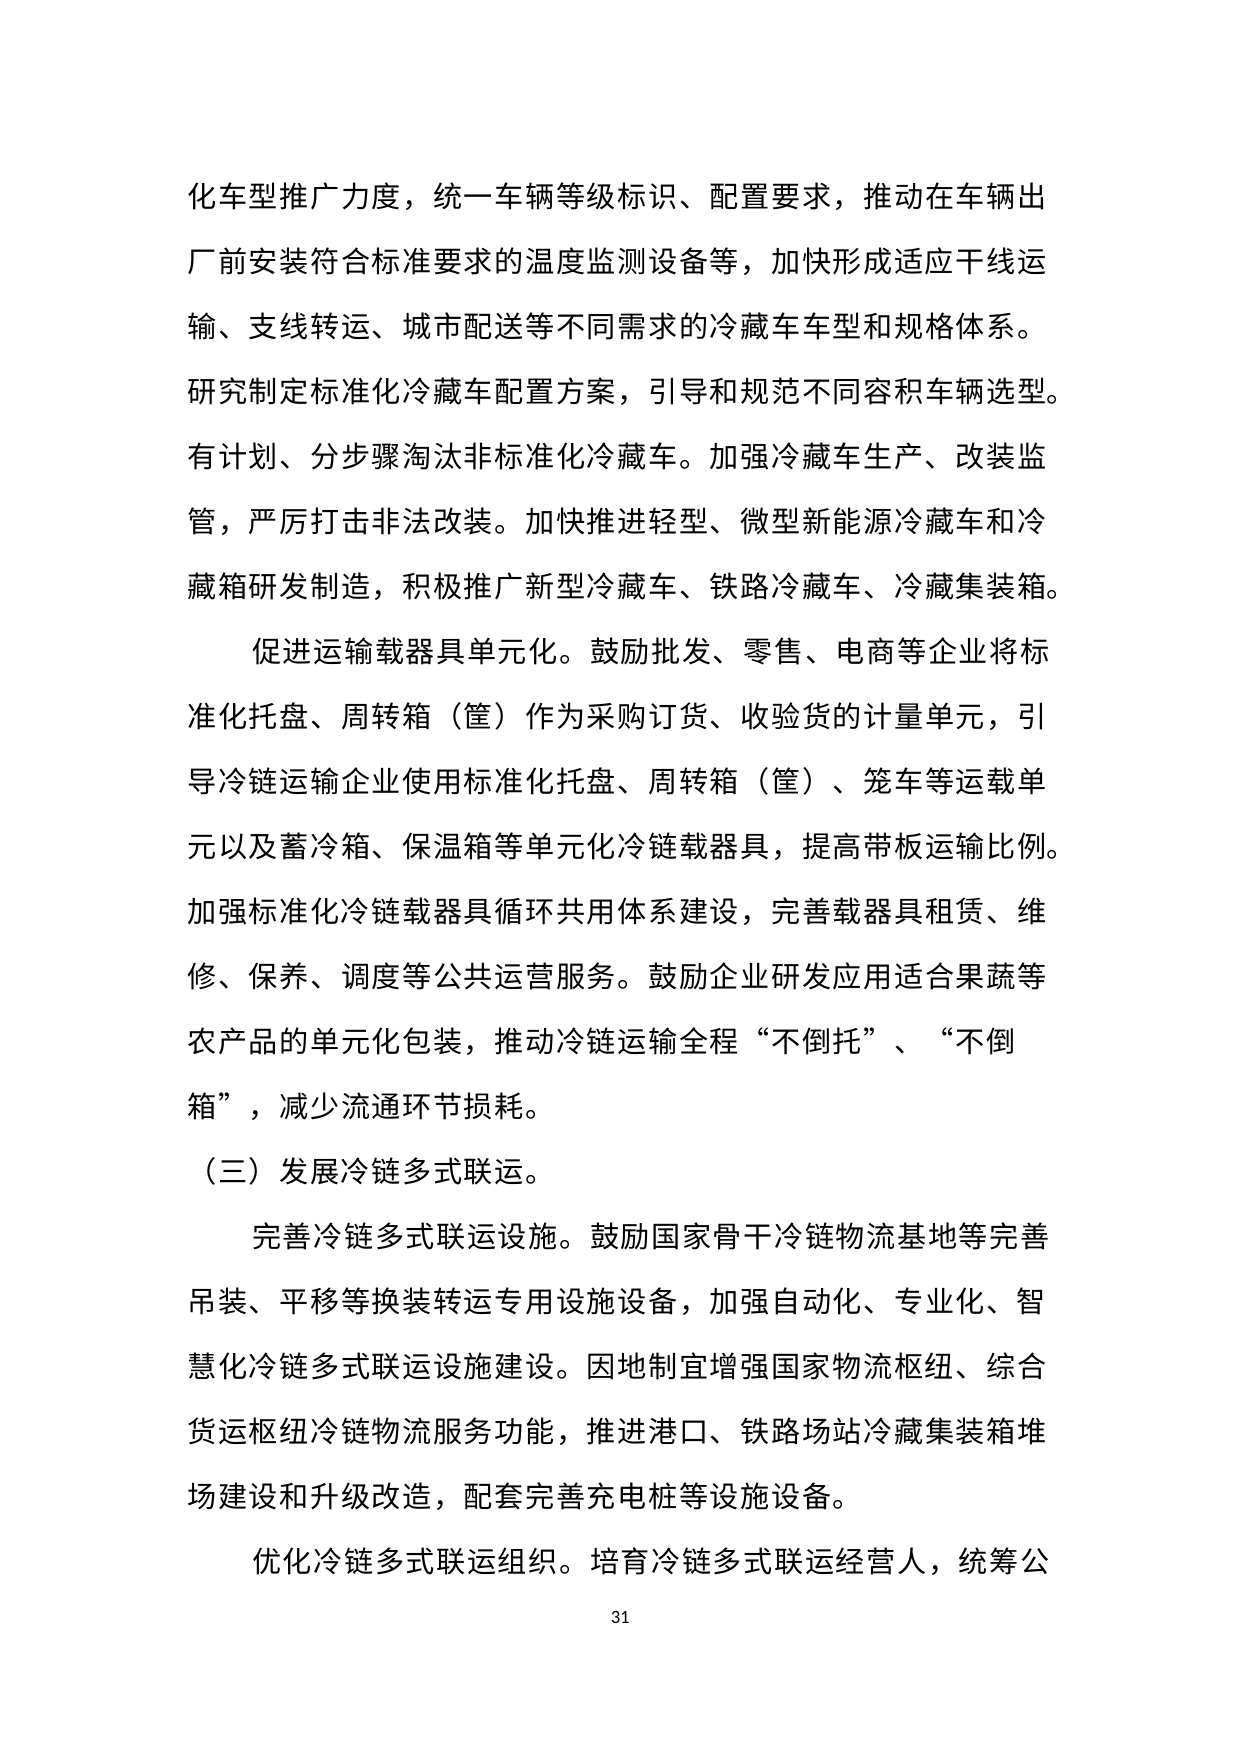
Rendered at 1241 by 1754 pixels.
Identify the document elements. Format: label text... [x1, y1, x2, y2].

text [187, 162, 1053, 617]
text （三）发展冷链多式联运。 [187, 1137, 1053, 1202]
text 促进运输载器具单元化。鼓励批发、零售、电商等企业将标准化托盘、周转箱（筐）作为采购订货、收验货的计量单元，引导冷链运输企业使用标准化托盘、周转箱（筐）、笼车等运载单元以及蓄冷箱、保温箱等单元化冷链载器具，提高带板运输比例。加强标准化冷链载器具循环共用体系建设，完善载器具租赁、维修、保养、调度等公共运营服务。鼓励企业研发应用适合果蔬等农产品的单元化包装，推动冷链运输全程“不倒托”、“不倒箱”，减少流通环节损耗。 [187, 617, 1053, 1137]
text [187, 1527, 1053, 1592]
text 完善冷链多式联运设施。鼓励国家骨干冷链物流基地等完善吊装、平移等换装转运专用设施设备，加强自动化、专业化、智慧化冷链多式联运设施建设。因地制宜增强国家物流枢纽、综合货运枢纽冷链物流服务功能，推进港口、铁路场站冷藏集装箱堆场建设和升级改造，配套完善充电桩等设施设备。 [187, 1202, 1053, 1527]
